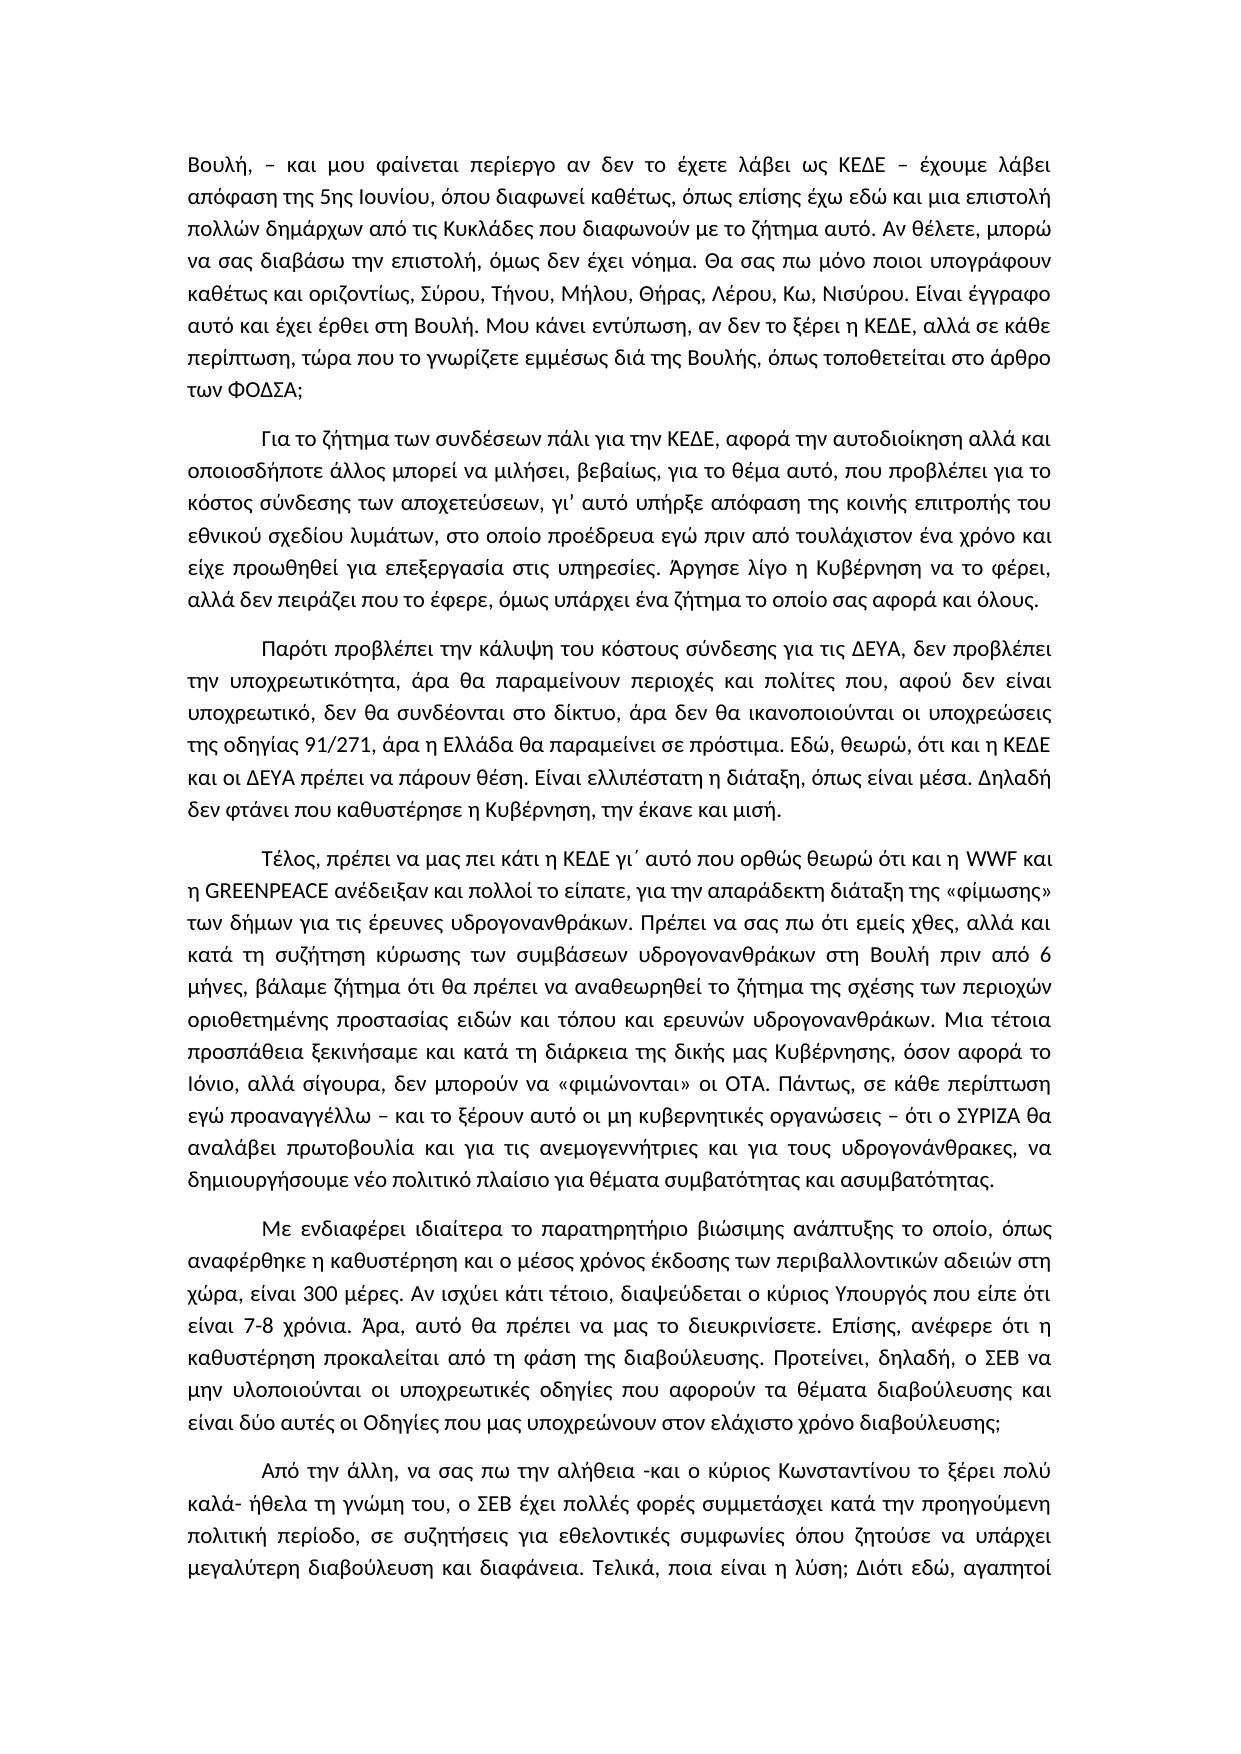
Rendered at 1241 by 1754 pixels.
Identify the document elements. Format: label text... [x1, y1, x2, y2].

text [187, 150, 1053, 403]
text Για το ζήτημα των συνδέσεων πάλι για την ΚΕΔΕ, αφορά την αυτοδιοίκηση αλλά και οποιοσδήποτε άλλος μπορεί να μιλήσει, βεβαίως, για το θέμα αυτό, που προβλέπει για το κόστος σύνδεσης των αποχετεύσεων, γι’ αυτό υπήρξε απόφαση της κοινής επιτροπής του εθνικού σχεδίου λυμάτων, στο οποίο προέδρευα εγώ πριν από τουλάχιστον ένα χρόνο και είχε προωθηθεί για επεξεργασία στις υπηρεσίες. Άργησε λίγο η Κυβέρνηση να το φέρει, αλλά δεν πειράζει που το έφερε, όμως υπάρχει ένα ζήτημα το οποίο σας αφορά και όλους. [187, 424, 1053, 613]
text Με ενδιαφέρει ιδιαίτερα το παρατηρητήριο βιώσιμης ανάπτυξης το οποίο, όπως αναφέρθηκε η καθυστέρηση και ο μέσος χρόνος έκδοσης των περιβαλλοντικών αδειών στη χώρα, είναι 300 μέρες. Αν ισχύει κάτι τέτοιο, διαψεύδεται ο κύριος Υπουργός που είπε ότι είναι 7-8 χρόνια. Άρα, αυτό θα πρέπει να μας το διευκρινίσετε. Επίσης, ανέφερε ότι η καθυστέρηση προκαλείται από τη φάση της διαβούλευσης. Προτείνει, δηλαδή, ο ΣΕΒ να μην υλοποιούνται οι υποχρεωτικές οδηγίες που αφορούν τα θέματα διαβούλευσης και είναι δύο αυτές οι Οδηγίες που μας υποχρεώνουν στον ελάχιστο χρόνο διαβούλευσης; [187, 1214, 1053, 1436]
text Τέλος, πρέπει να μας πει κάτι η ΚΕΔΕ γι΄ αυτό που ορθώς θεωρώ ότι και η WWF και η GREENPEACE ανέδειξαν και πολλοί το είπατε, για την απαράδεκτη διάταξη της «φίμωσης» των δήμων για τις έρευνες υδρογονανθράκων. Πρέπει να σας πω ότι εμείς χθες, αλλά και κατά τη συζήτηση κύρωσης των συμβάσεων υδρογονανθράκων στη Βουλή πριν από 6 μήνες, βάλαμε ζήτημα ότι θα πρέπει να αναθεωρηθεί το ζήτημα της σχέσης των περιοχών οριοθετημένης προστασίας ειδών και τόπου και ερευνών υδρογονανθράκων. Μια τέτοια προσπάθεια ξεκινήσαμε και κατά τη διάρκεια της δικής μας Κυβέρνησης, όσον αφορά το Ιόνιο, αλλά σίγουρα, δεν μπορούν να «φιμώνονται» οι ΟΤΑ. Πάντως, σε κάθε περίπτωση εγώ προαναγγέλλω – και το ξέρουν αυτό οι μη κυβερνητικές οργανώσεις – ότι ο ΣΥΡΙΖΑ θα αναλάβει πρωτοβουλία και για τις ανεμογεννήτριες και για τους υδρογονάνθρακες, να δημιουργήσουμε νέο πολιτικό πλαίσιο για θέματα συμβατότητας και ασυμβατότητας. [187, 844, 1053, 1194]
text Παρότι προβλέπει την κάλυψη του κόστους σύνδεσης για τις ΔΕΥΑ, δεν προβλέπει την υποχρεωτικότητα, άρα θα παραμείνουν περιοχές και πολίτες που, αφού δεν είναι υποχρεωτικό, δεν θα συνδέονται στο δίκτυο, άρα δεν θα ικανοποιούνται οι υποχρεώσεις της οδηγίας 91/271, άρα η Ελλάδα θα παραμείνει σε πρόστιμα. Εδώ, θεωρώ, ότι και η ΚΕΔΕ και οι ΔΕΥΑ πρέπει να πάρουν θέση. Είναι ελλιπέστατη η διάταξη, όπως είναι μέσα. Δηλαδή δεν φτάνει που καθυστέρησε η Κυβέρνηση, την έκανε και μισή. [187, 634, 1053, 823]
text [187, 1456, 1053, 1581]
